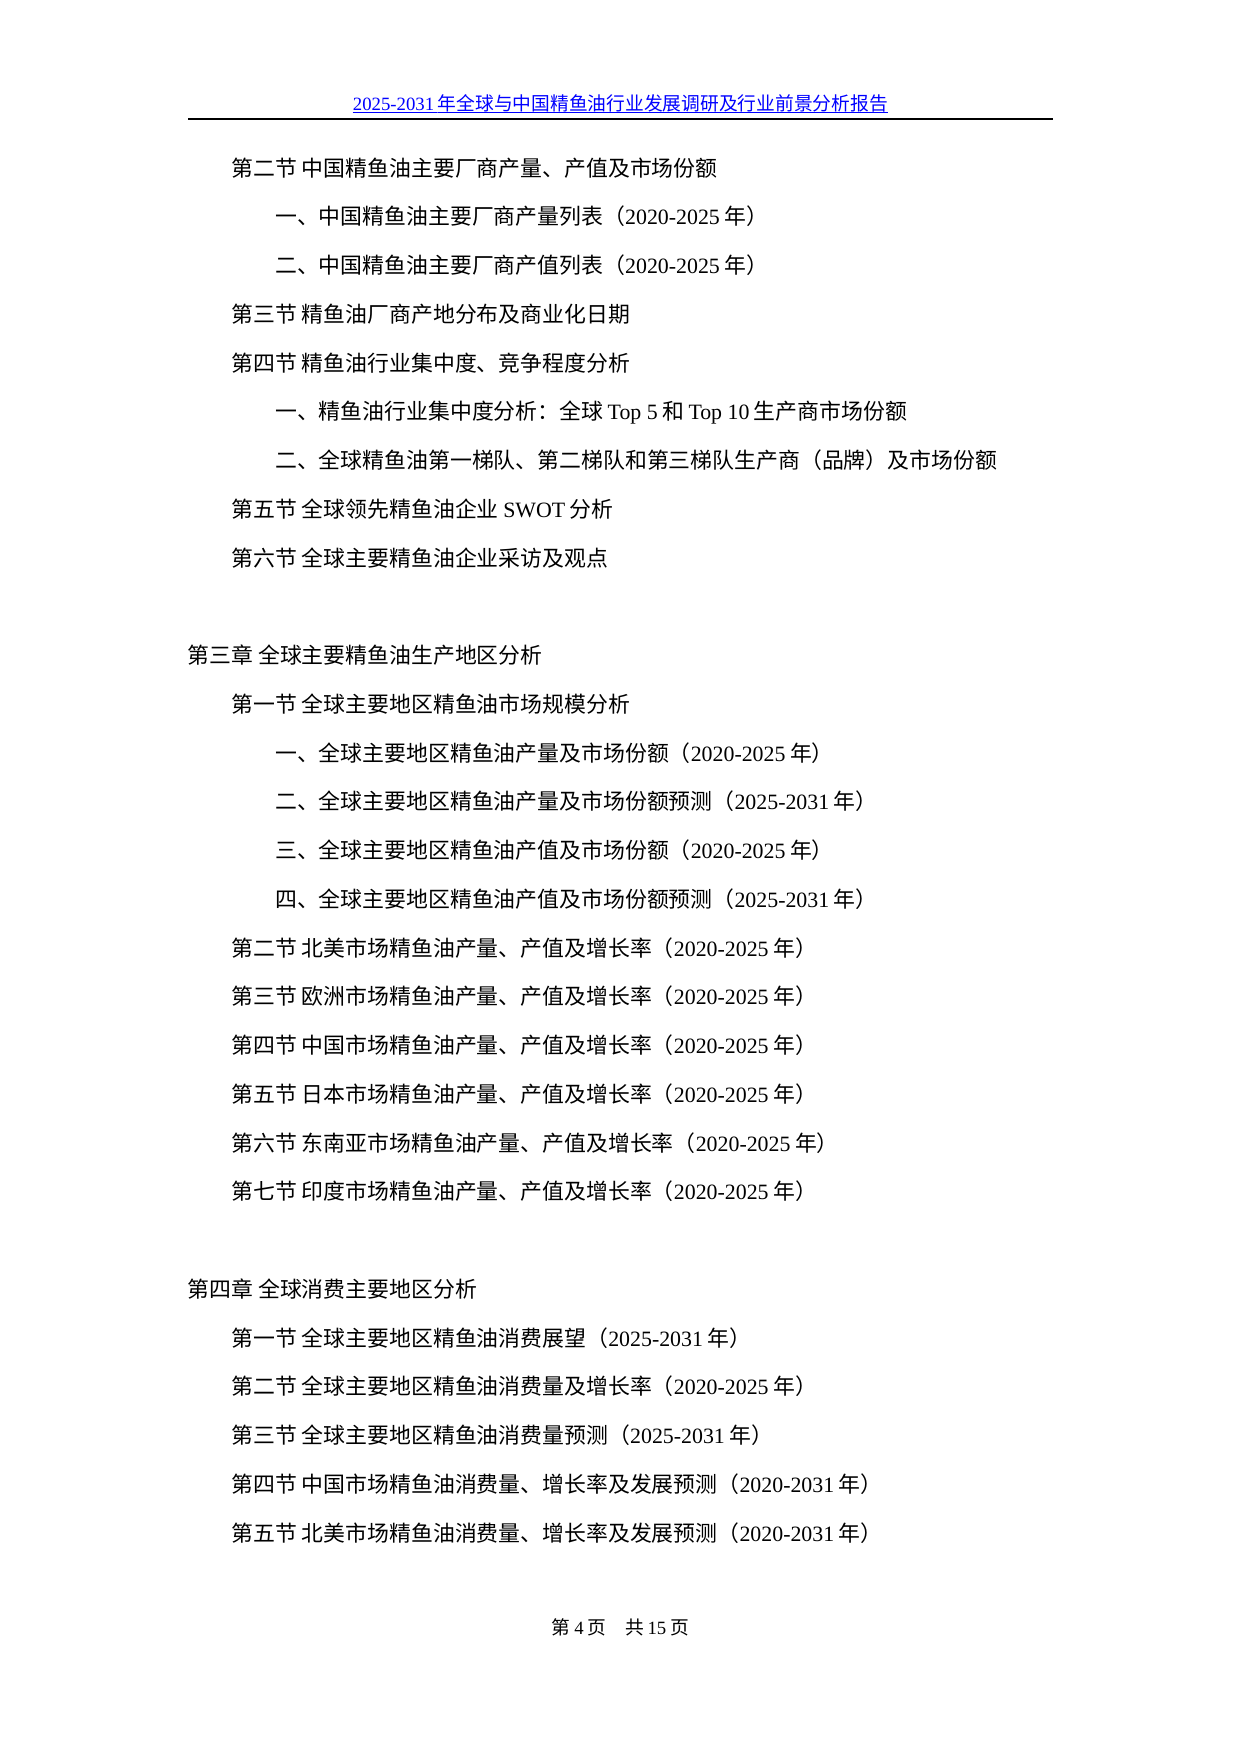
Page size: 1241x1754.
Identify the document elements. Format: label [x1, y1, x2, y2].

text [187, 150, 1053, 1548]
